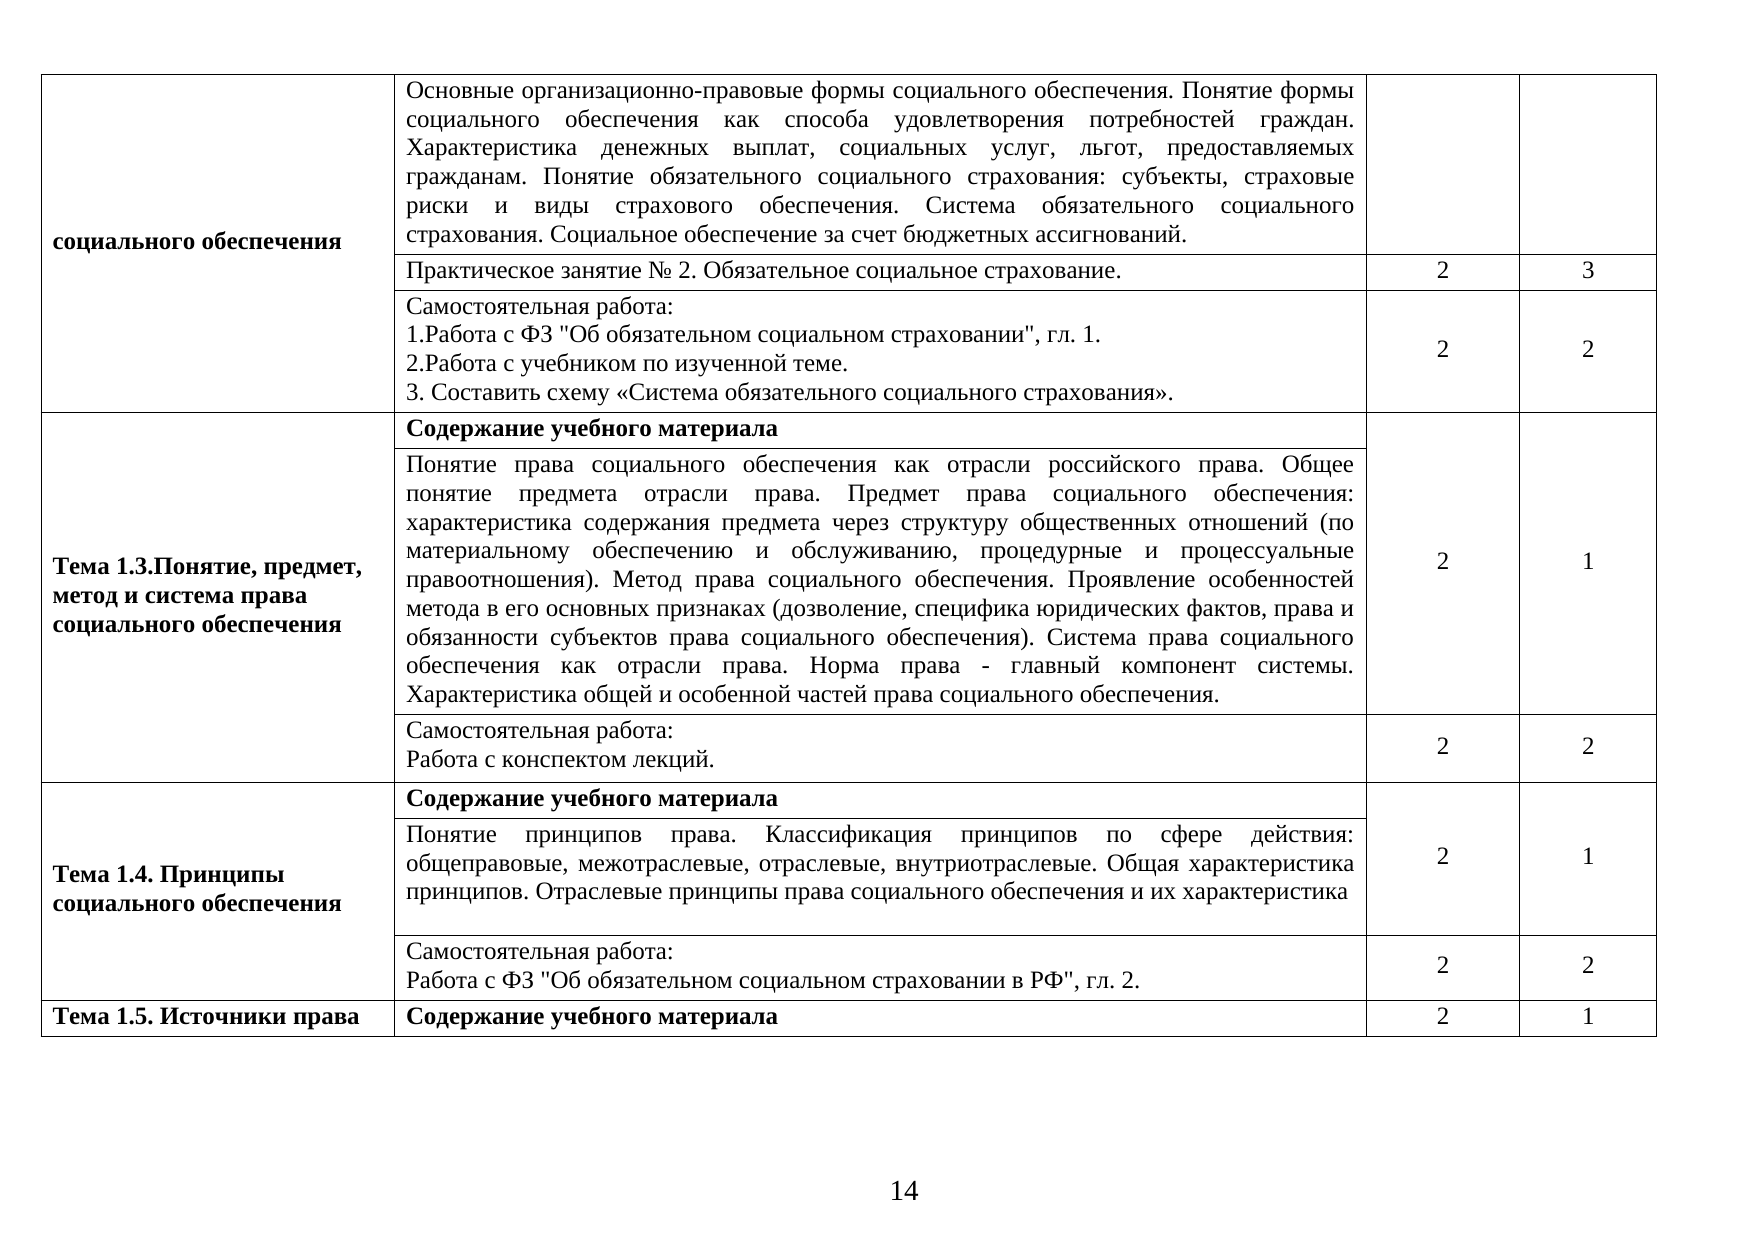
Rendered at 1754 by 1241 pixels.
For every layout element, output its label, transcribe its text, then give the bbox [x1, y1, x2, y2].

table_cell Содержание учебного материала [395, 413, 1366, 448]
table_cell 1 [1520, 413, 1656, 714]
table_cell Содержание учебного материала [395, 1001, 1366, 1036]
table_cell Основные организационно-правовые формы социального обеспечения. Понятие формы социального обеспечения как способа удовлетворения потребностей граждан. Характеристика денежных выплат, социальных услуг, льгот, предоставляемых гражданам. Понятие обязательного социального страхования: субъекты, страховые риски и виды страхового обеспечения. Система обязательного социального страхования. Социальное обеспечение за счет бюджетных ассигнований. [395, 75, 1366, 254]
table_cell 3 [1520, 255, 1656, 290]
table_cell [42, 75, 394, 412]
table_cell 2 [1520, 291, 1656, 412]
table_cell 2 [1367, 936, 1519, 1000]
table_cell 2 [1367, 75, 1519, 254]
table_cell Понятие права социального обеспечения как отрасли российского права. Общее понятие предмета отрасли права. Предмет права социального обеспечения: характеристика содержания предмета через структуру общественных отношений (по материальному обеспечению и обслуживанию, процедурные и процессуальные правоотношения). Метод права социального обеспечения. Проявление особенностей метода в его основных признаках (дозволение, специфика юридических фактов, права и обязанности субъектов права социального обеспечения). Система права социального обеспечения как отрасли права. Норма права - главный компонент системы. Характеристика общей и особенной частей права социального обеспечения. [395, 449, 1366, 714]
table_cell Содержание учебного материала [395, 783, 1366, 818]
table_cell 1 [1520, 1001, 1656, 1036]
table_cell Самостоятельная работа: Работа с ФЗ "Об обязательном социальном страховании в РФ", гл. 2. [395, 936, 1366, 1000]
table_cell Самостоятельная работа: Работа с конспектом лекций. [395, 715, 1366, 782]
table_cell 2 [1367, 715, 1519, 782]
table_cell 2 [1367, 413, 1519, 714]
table_cell 2 [1367, 255, 1519, 290]
table_cell 2 [1520, 715, 1656, 782]
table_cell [42, 1001, 394, 1036]
table_cell 2 [1367, 783, 1519, 935]
table_cell 2 [1520, 936, 1656, 1000]
table_cell Практическое занятие № 2. Обязательное социальное страхование. [395, 255, 1366, 290]
table_cell Понятие принципов права. Классификация принципов по сфере действия: общеправовые, межотраслевые, отраслевые, внутриотраслевые. Общая характеристика принципов. Отраслевые принципы права социального обеспечения и их характеристика [395, 819, 1366, 935]
table_cell 1 [1520, 75, 1656, 254]
table_cell Самостоятельная работа: 1.Работа с ФЗ "Об обязательном социальном страховании", гл. 1. 2.Работа с учебником по изученной теме. 3. Составить схему «Система обязательного социального страхования». [395, 291, 1366, 412]
table_cell Тема 1.3.Понятие, предмет, метод и система права социального обеспечения [42, 413, 394, 782]
table_cell 2 [1367, 1001, 1519, 1036]
table_cell 1 [1520, 783, 1656, 935]
table_cell 2 [1367, 291, 1519, 412]
table_cell Тема 1.4. Принципы социального обеспечения [42, 783, 394, 1000]
